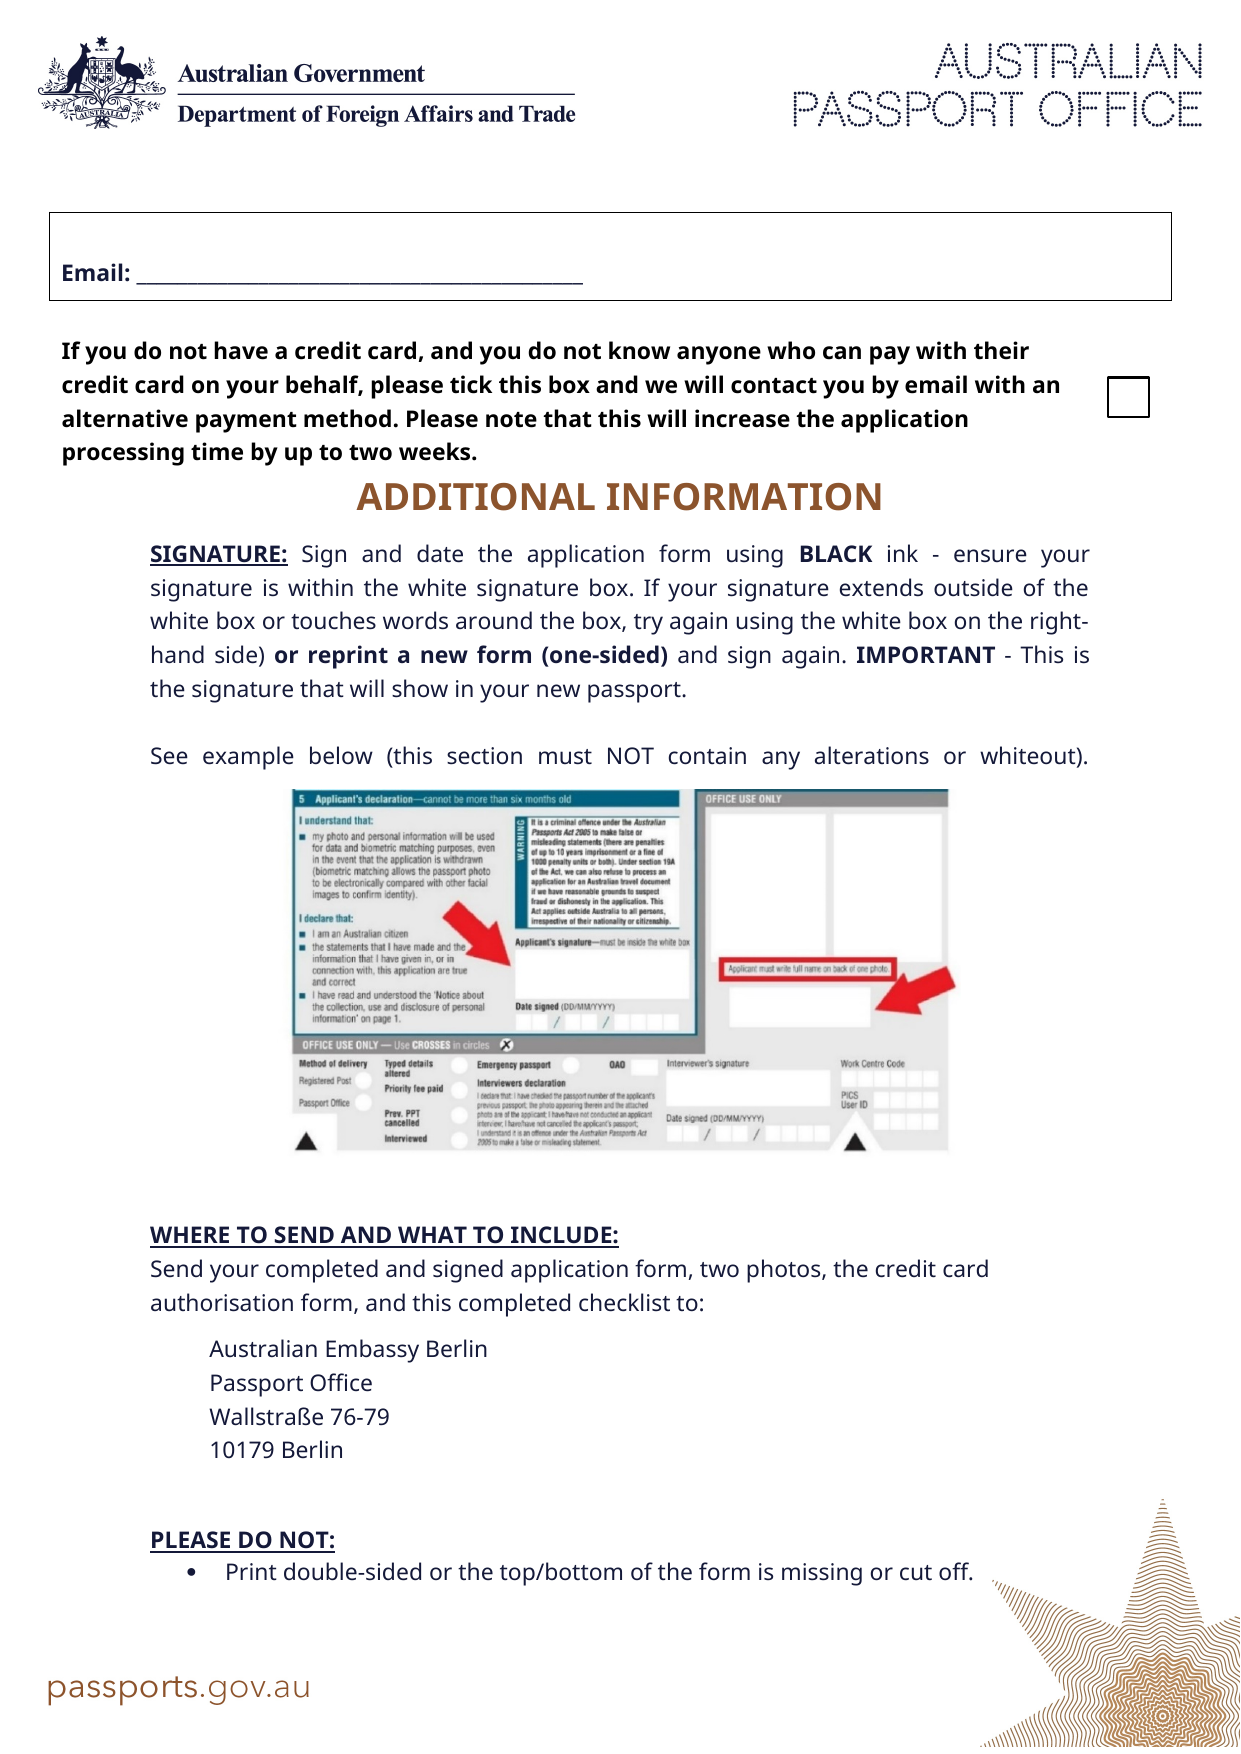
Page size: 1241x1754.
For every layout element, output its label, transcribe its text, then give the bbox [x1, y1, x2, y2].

text Australian Embassy Berlin [150, 1333, 1090, 1364]
text PLEASE DO NOT: [150, 1524, 1090, 1556]
text ADDITIONAL INFORMATION [150, 470, 1090, 521]
text SIGNATURE: Sign and date the application form using BLACK ink - ensure your signature is within the white signature box. If your signature extends outside of the white box or touches words around the box, try again using the white box on the right-hand side) or reprint a new form (one-sided) and sign again. IMPORTANT - This is the signature that will show in your new passport. [150, 538, 1090, 704]
picture [0, 0, 1240, 1747]
text WHERE TO SEND AND WHAT TO INCLUDE: [150, 1219, 1090, 1251]
text If you do not have a credit card, and you do not know anyone who can pay with their credit card on your behalf, please tick this box and we will contact you by email with an alternative payment method. Please note that this will increase the application processing time by up to two weeks. [61, 335, 1090, 467]
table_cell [50, 213, 1171, 300]
text Passport Office [150, 1367, 1090, 1398]
list Print double-sided or the top/bottom of the form is missing or cut off. [187, 1556, 1090, 1587]
text See example below (this section must NOT contain any alterations or whiteout). [150, 740, 1090, 802]
text Send your completed and signed application form, two photos, the credit card authorisation form, and this completed checklist to: [150, 1253, 1090, 1318]
text Wallstraße 76-79 [150, 1401, 1090, 1432]
text 10179 Berlin [150, 1434, 1090, 1466]
